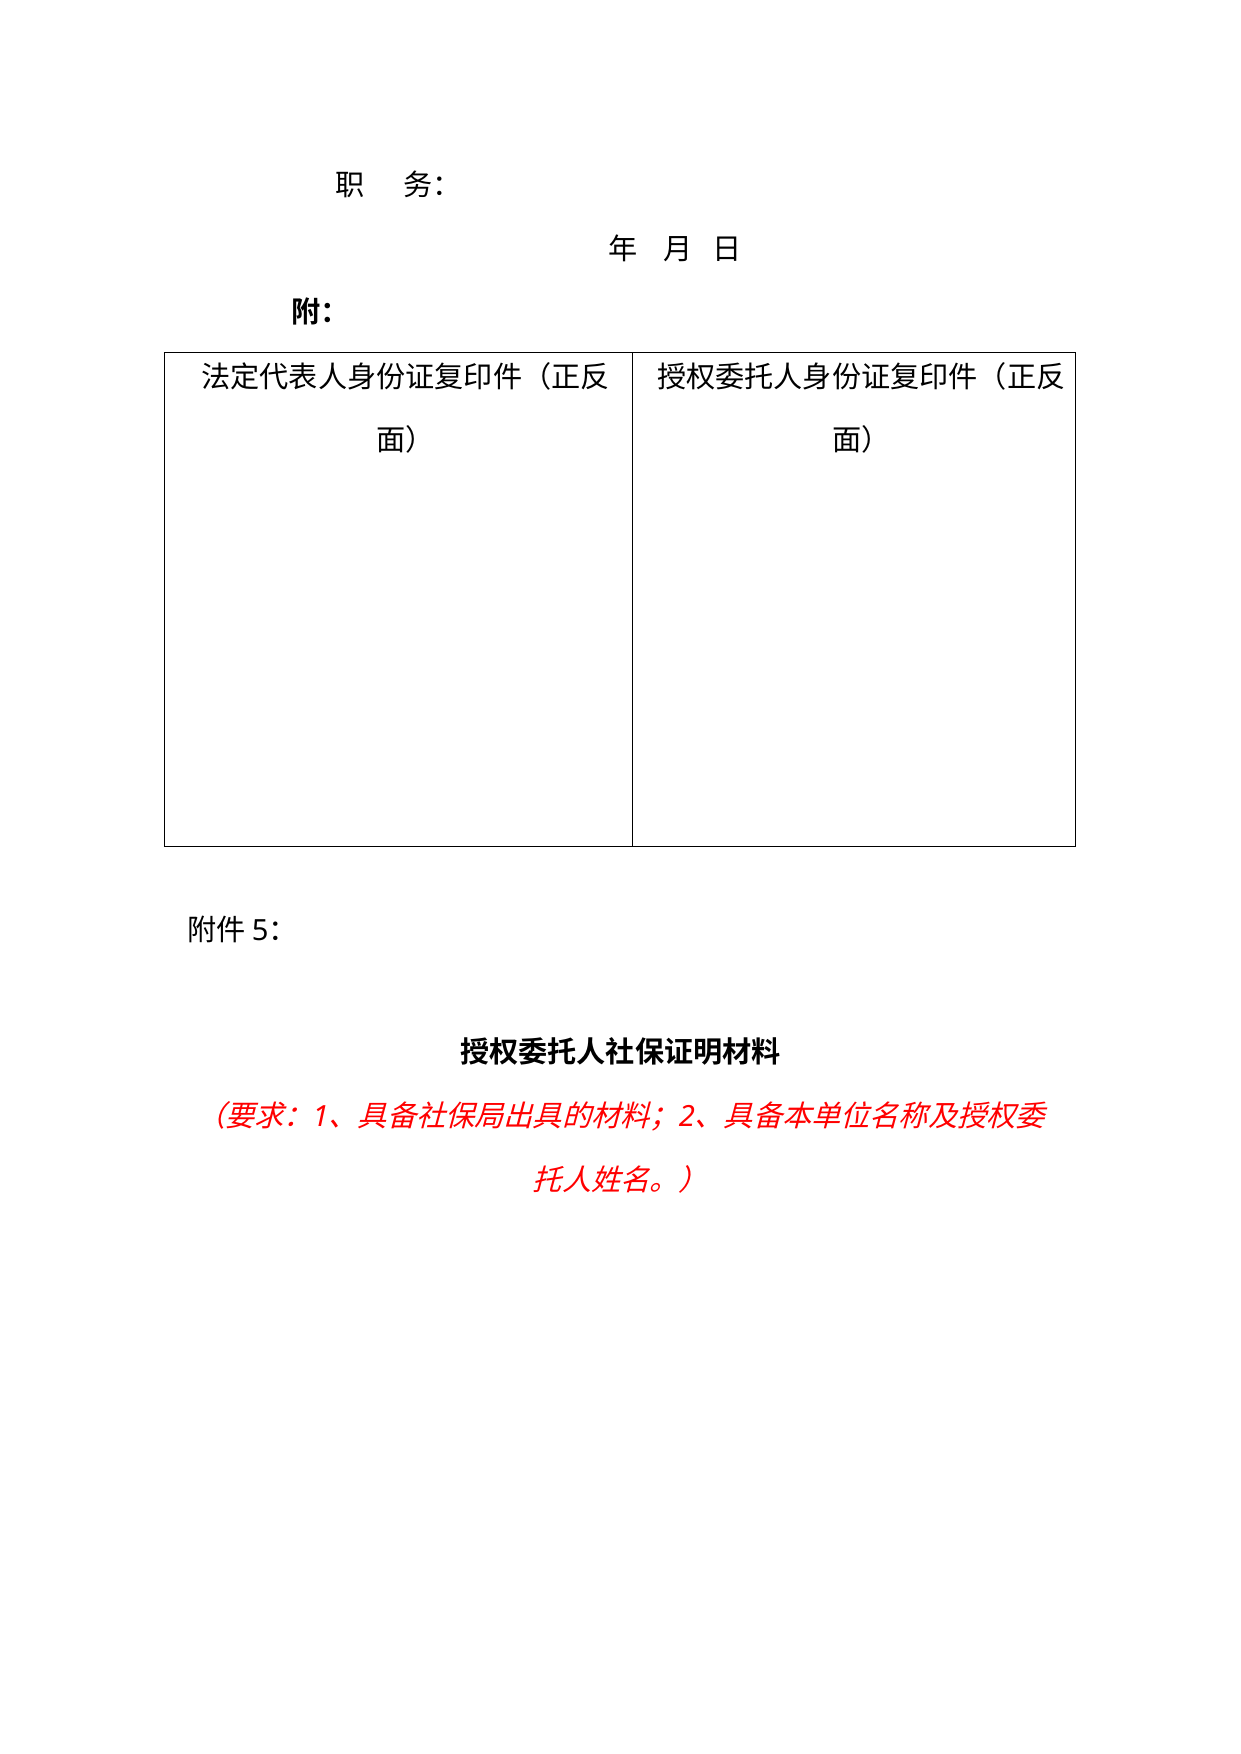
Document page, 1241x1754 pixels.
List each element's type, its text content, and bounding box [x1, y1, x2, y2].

table_header 法定代表人身份证复印件（正反面） [165, 353, 632, 846]
text 年 月 日 [276, 225, 1053, 268]
text 职 务： [276, 162, 1053, 204]
table_header 授权委托人身份证复印件（正反面） [633, 353, 1075, 846]
text 附： [187, 289, 1053, 331]
text 附件5： [187, 906, 1053, 948]
text 授权委托人社保证明材料 [187, 1029, 1053, 1071]
text （要求：1、具备社保局出具的材料；2、具备本单位名称及授权委托人姓名。） [187, 1092, 1053, 1198]
